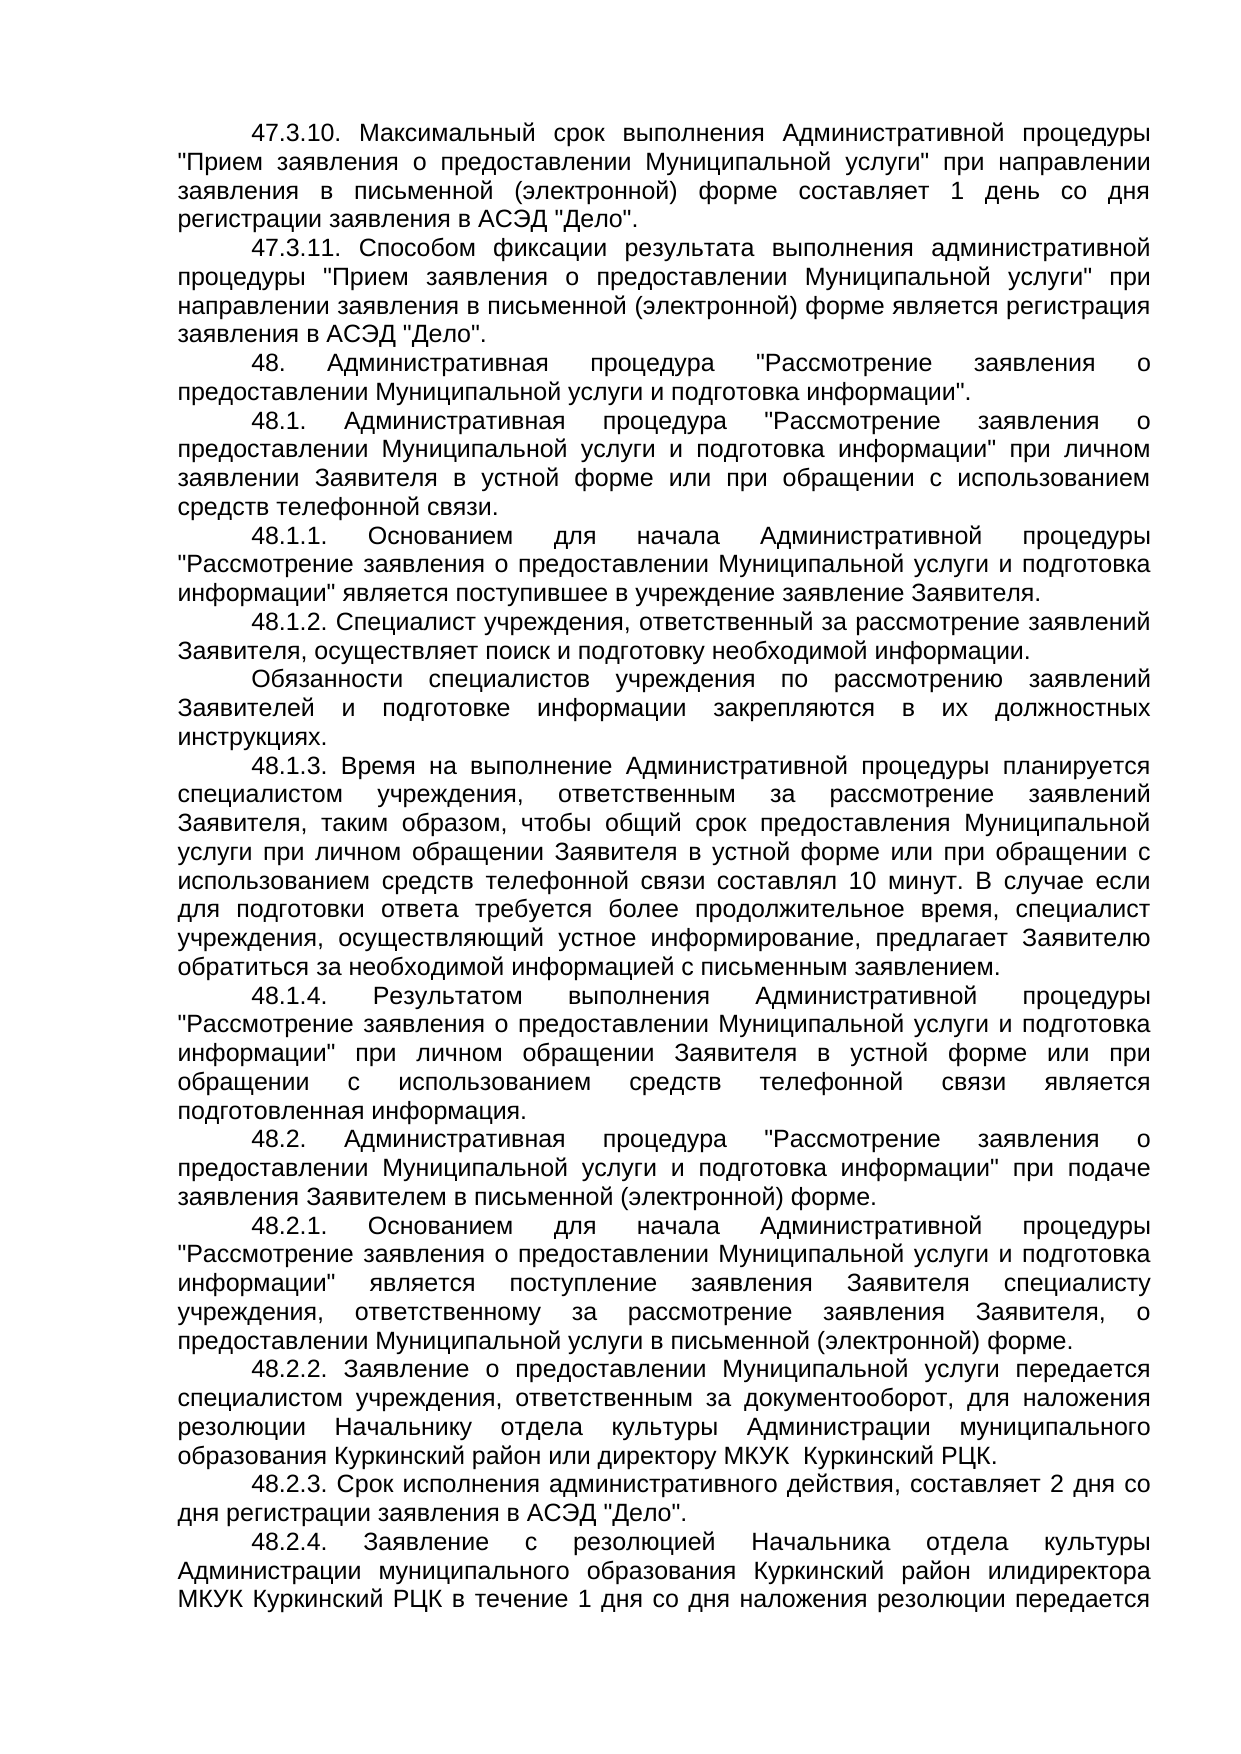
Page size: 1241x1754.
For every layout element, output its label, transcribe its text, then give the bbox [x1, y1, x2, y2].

text 47.3.10. Максимальный срок выполнения Административной процедуры "Прием заявления о предоставлении Муниципальной услуги" при направлении заявления в письменной (электронной) форме составляет 1 день со дня регистрации заявления в АСЭД "Дело". [177, 118, 1152, 233]
text 48.1.3. Время на выполнение Административной процедуры планируется специалистом учреждения, ответственным за рассмотрение заявлений Заявителя, таким образом, чтобы общий срок предоставления Муниципальной услуги при личном обращении Заявителя в устной форме или при обращении с использованием средств телефонной связи составлял 10 минут. В случае если для подготовки ответа требуется более продолжительное время, специалист учреждения, осуществляющий устное информирование, предлагает Заявителю обратиться за необходимой информацией с письменным заявлением. [177, 751, 1152, 981]
text Обязанности специалистов учреждения по рассмотрению заявлений Заявителей и подготовке информации закрепляются в их должностных инструкциях. [177, 664, 1152, 751]
text 48.2.3. Срок исполнения административного действия, составляет 2 дня со дня регистрации заявления в АСЭД "Дело". [177, 1469, 1152, 1527]
text 48.2.2. Заявление о предоставлении Муниципальной услуги передается специалистом учреждения, ответственным за документооборот, для наложения резолюции Начальнику отдела культуры Администрации муниципального образования Куркинский район или директору МКУК Куркинский РЦК. [177, 1354, 1152, 1469]
text 48.2. Административная процедура "Рассмотрение заявления о предоставлении Муниципальной услуги и подготовка информации" при подаче заявления Заявителем в письменной (электронной) форме. [177, 1124, 1152, 1211]
text 48. Административная процедура "Рассмотрение заявления о предоставлении Муниципальной услуги и подготовка информации". [177, 348, 1152, 406]
text 48.1.1. Основанием для начала Административной процедуры "Рассмотрение заявления о предоставлении Муниципальной услуги и подготовка информации" является поступившее в учреждение заявление Заявителя. [177, 521, 1152, 607]
text 48.1. Административная процедура "Рассмотрение заявления о предоставлении Муниципальной услуги и подготовка информации" при личном заявлении Заявителя в устной форме или при обращении с использованием средств телефонной связи. [177, 406, 1152, 521]
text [177, 1527, 1152, 1613]
text 48.1.4. Результатом выполнения Административной процедуры "Рассмотрение заявления о предоставлении Муниципальной услуги и подготовка информации" при личном обращении Заявителя в устной форме или при обращении с использованием средств телефонной связи является подготовленная информация. [177, 981, 1152, 1124]
text 48.2.1. Основанием для начала Административной процедуры "Рассмотрение заявления о предоставлении Муниципальной услуги и подготовка информации" является поступление заявления Заявителя специалисту учреждения, ответственному за рассмотрение заявления Заявителя, о предоставлении Муниципальной услуги в письменной (электронной) форме. [177, 1211, 1152, 1354]
text 48.1.2. Специалист учреждения, ответственный за рассмотрение заявлений Заявителя, осуществляет поиск и подготовку необходимой информации. [177, 607, 1152, 664]
text 47.3.11. Способом фиксации результата выполнения административной процедуры "Прием заявления о предоставлении Муниципальной услуги" при направлении заявления в письменной (электронной) форме является регистрация заявления в АСЭД "Дело". [177, 233, 1152, 348]
